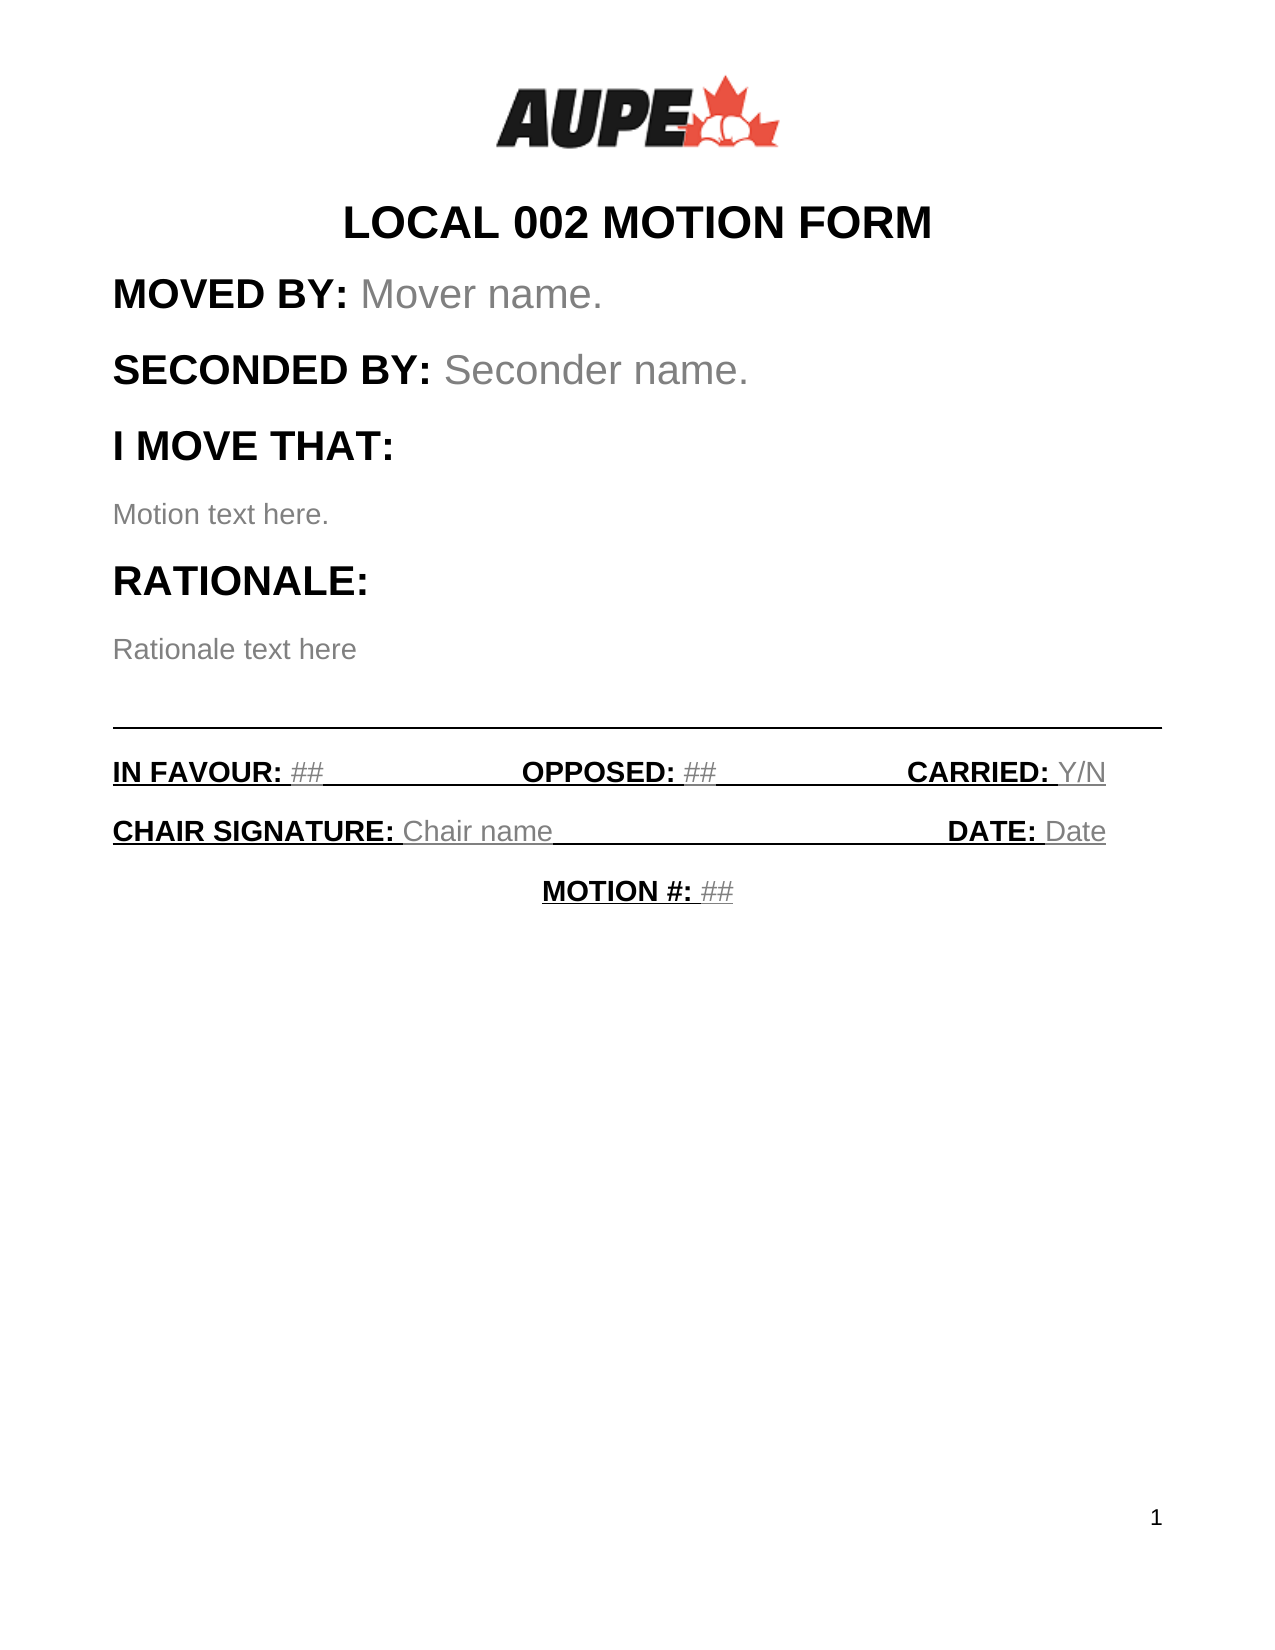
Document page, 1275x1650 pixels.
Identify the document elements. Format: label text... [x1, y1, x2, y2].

text LOCAL 002 MOTION FORM [112, 196, 1162, 248]
text I MOVE THAT: [112, 421, 1162, 469]
text SECONDED BY: [112, 345, 1162, 393]
text IN FAVOUR: OPPOSED: carried: [112, 755, 1162, 788]
text RATIONALE: [112, 556, 1162, 604]
text MOVED BY: [112, 269, 1162, 317]
picture [492, 73, 783, 152]
text Chair Signature: DATE: [112, 814, 1162, 848]
text MOTION #: [112, 873, 1162, 907]
